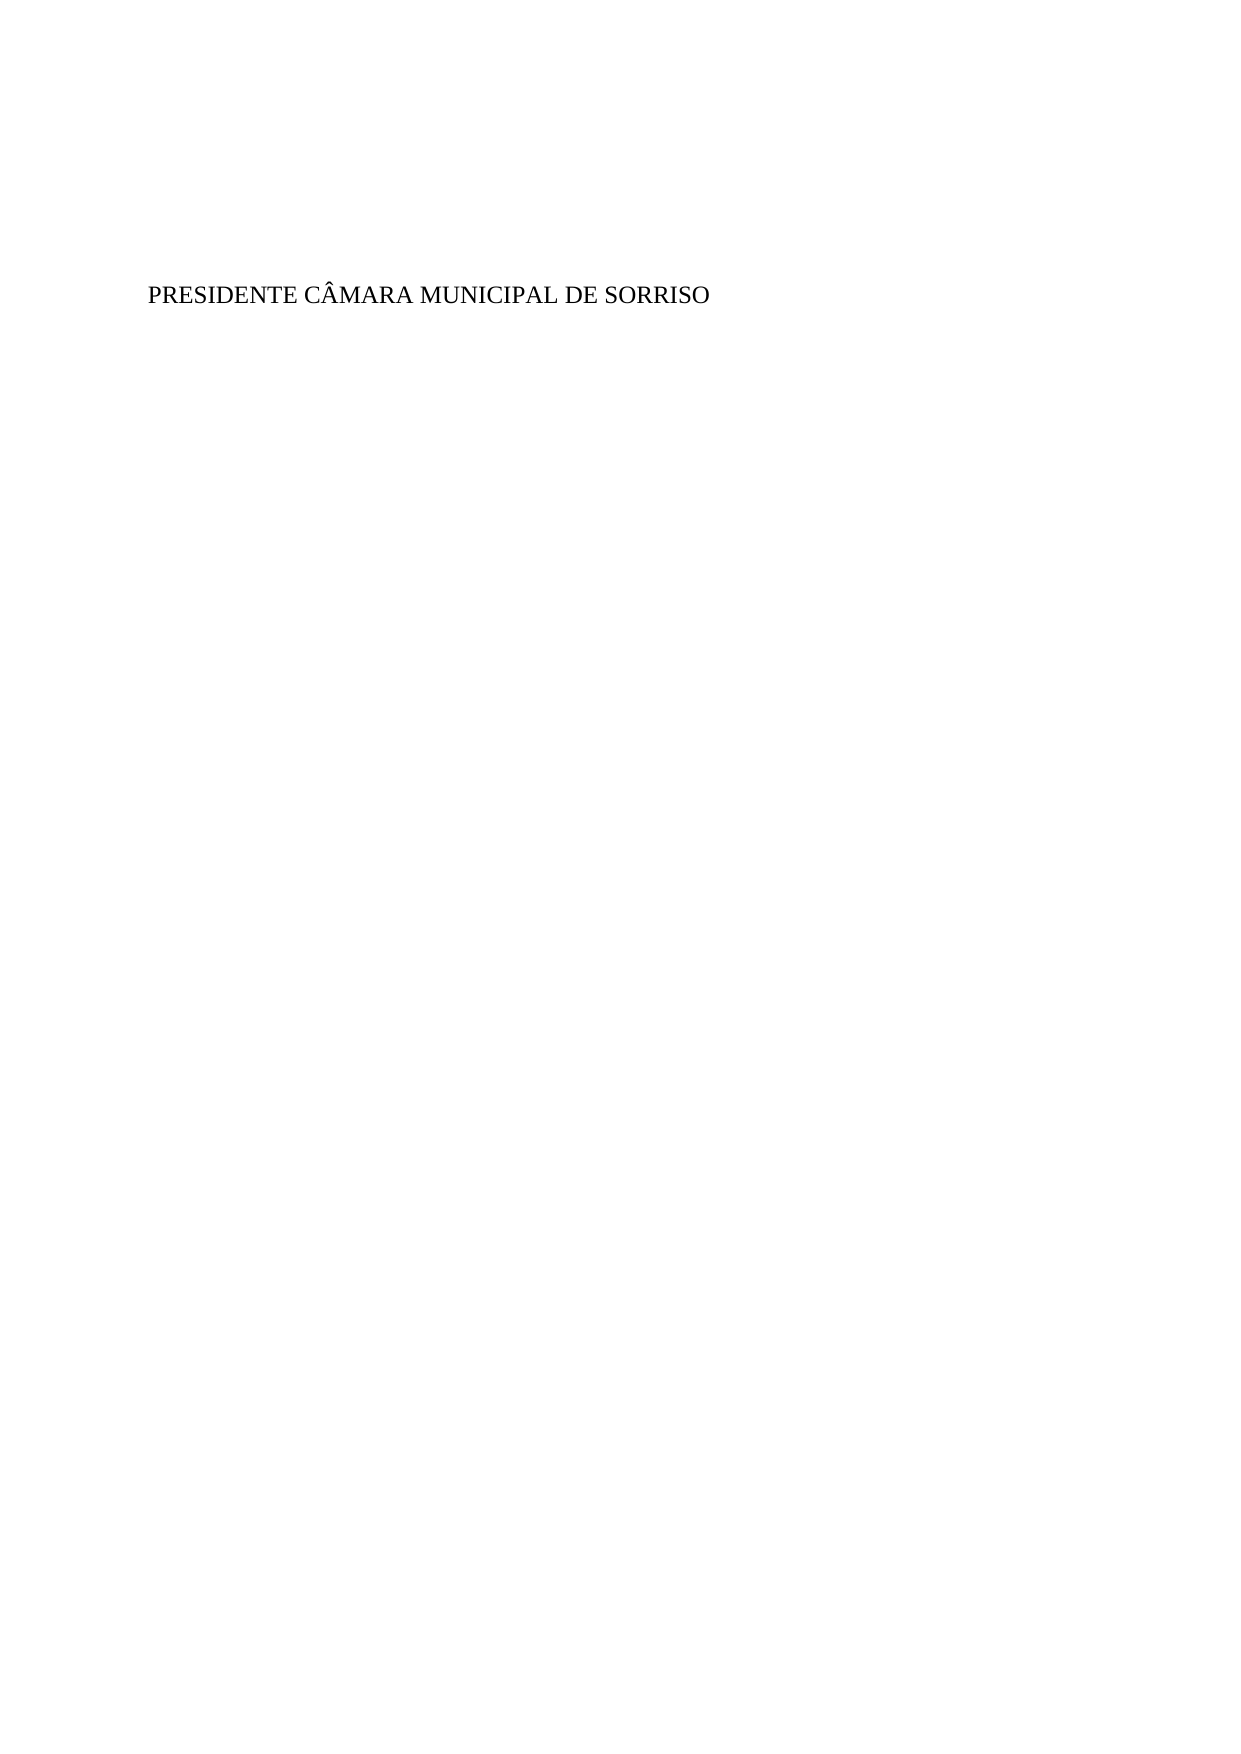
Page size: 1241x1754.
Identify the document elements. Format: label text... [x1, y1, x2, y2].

text PRESIDENTE CÂMARA MUNICIPAL DE SORRISO [148, 281, 1152, 309]
